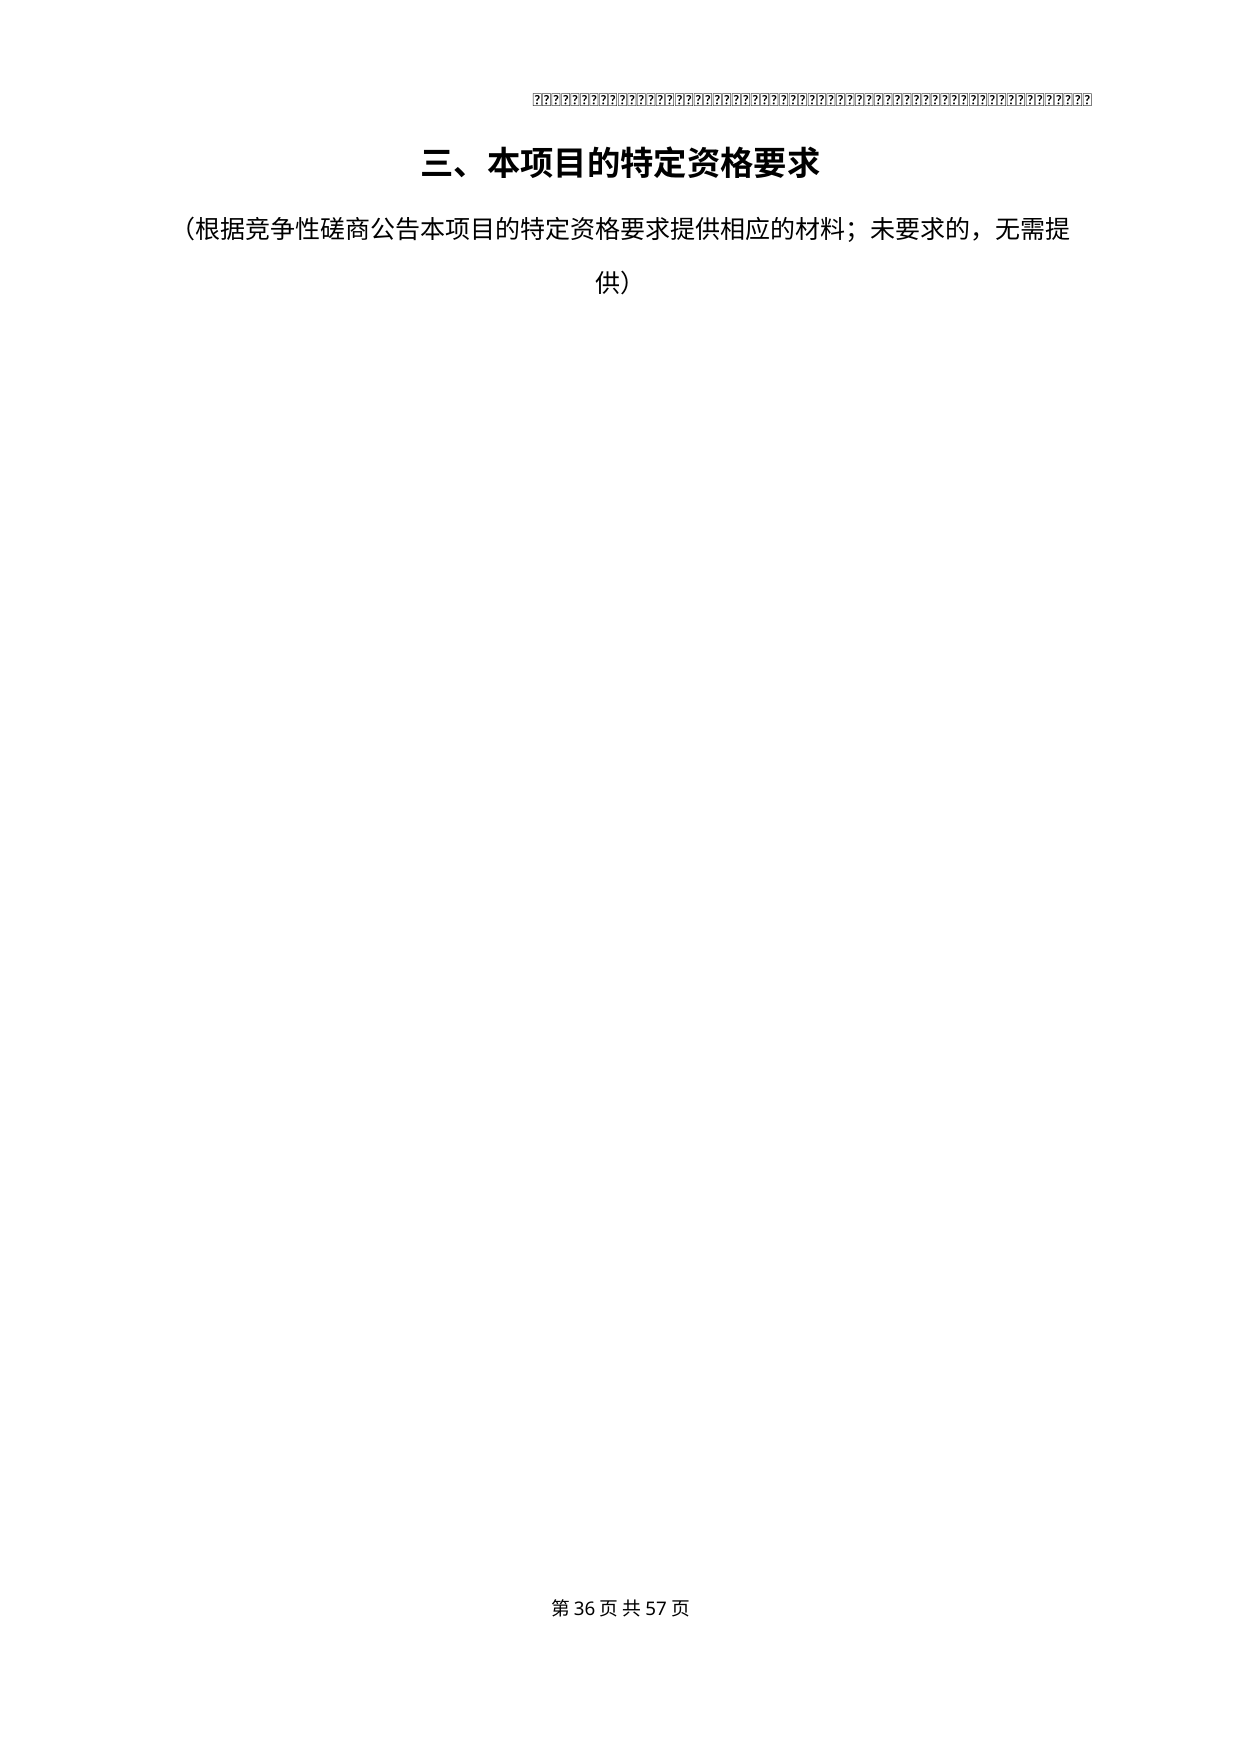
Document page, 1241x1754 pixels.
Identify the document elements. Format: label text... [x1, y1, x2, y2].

text 三、本项目的特定资格要求 [148, 137, 1092, 185]
text （根据竞争性磋商公告本项目的特定资格要求提供相应的材料；未要求的，无需提供） [148, 209, 1092, 300]
